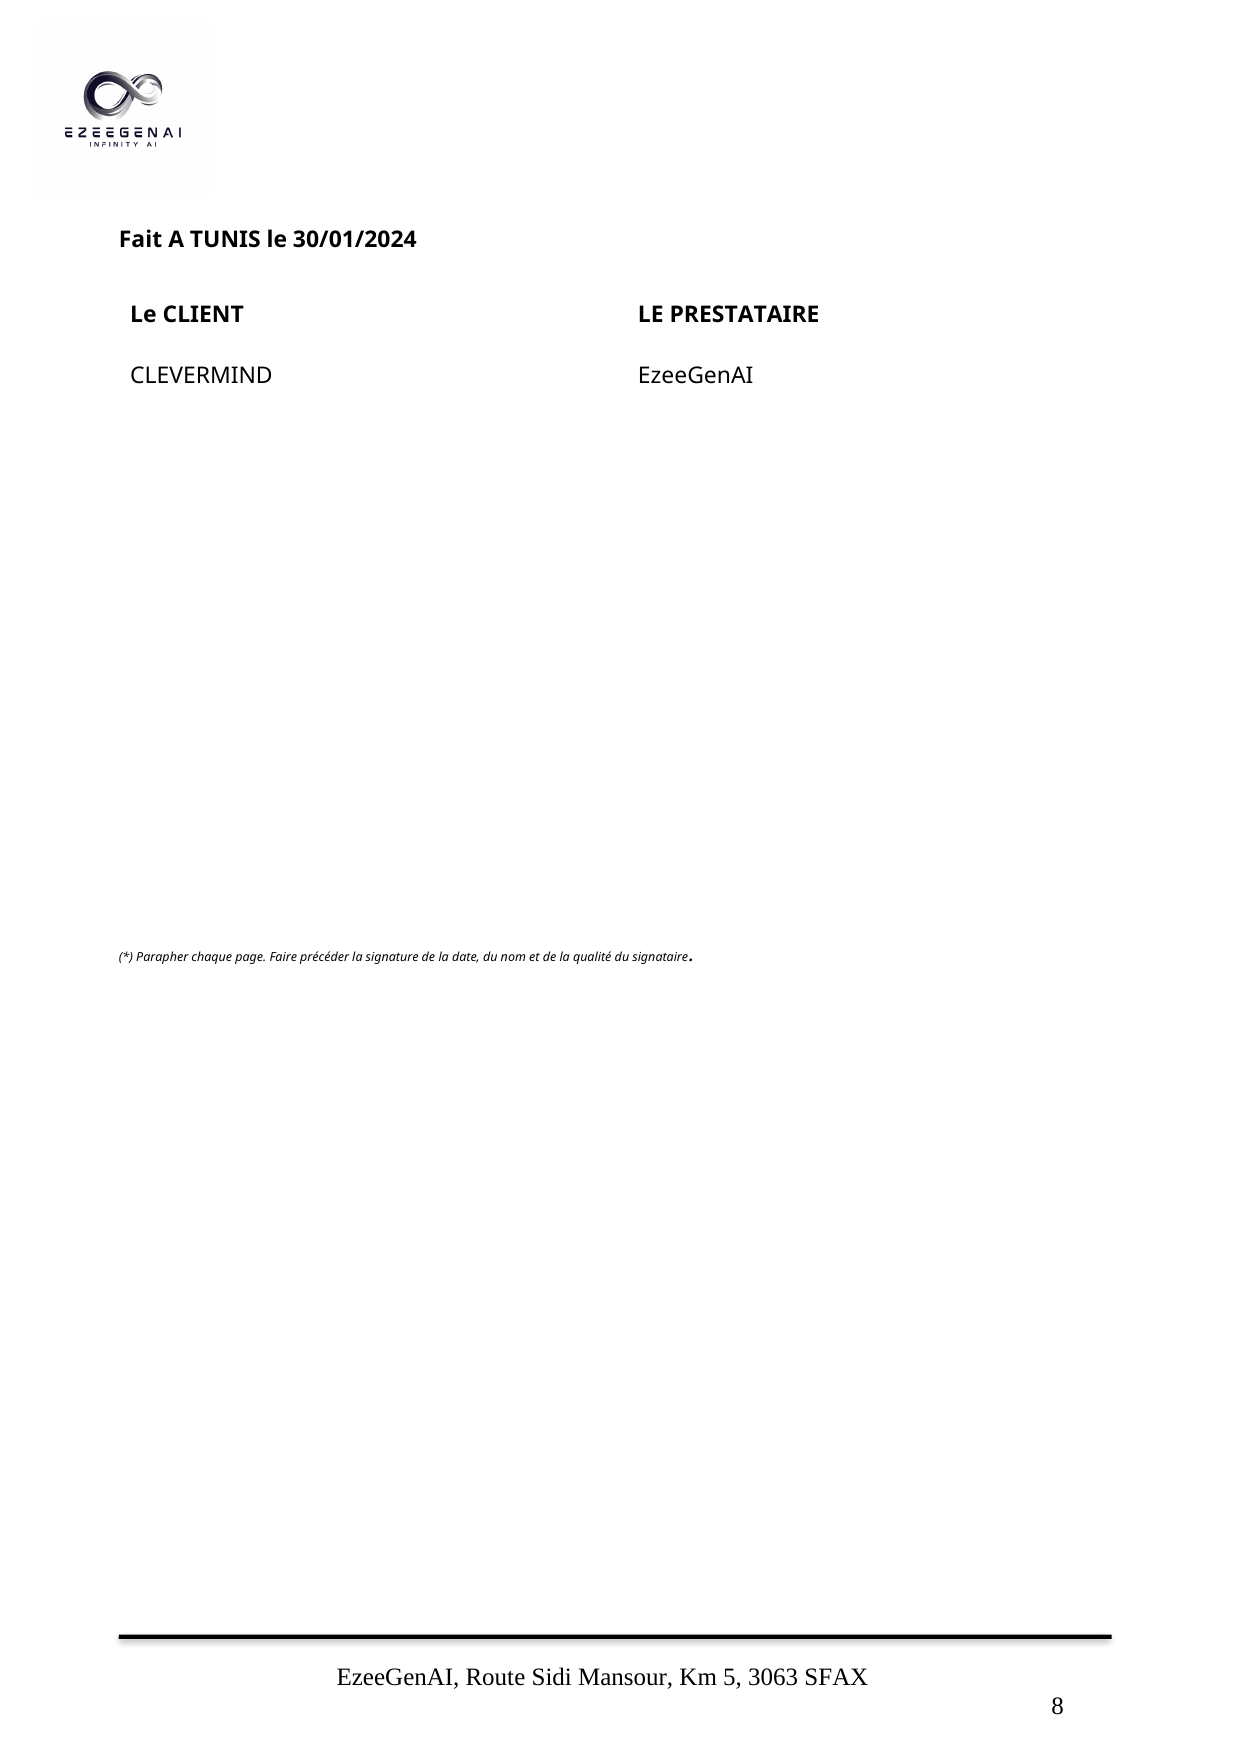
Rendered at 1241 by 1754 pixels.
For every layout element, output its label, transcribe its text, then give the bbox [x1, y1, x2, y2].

picture [33, 20, 213, 199]
table_cell CLEVERMIND [119, 359, 626, 531]
table_header Le CLIENT [119, 298, 626, 359]
table_header LE PRESTATAIRE [626, 298, 1134, 359]
text Fait A TUNIS le 30/01/2024 [119, 222, 1106, 254]
table_cell EzeeGenAI [626, 359, 1134, 531]
text (*) Parapher chaque page. Faire précéder la signature de la date, du nom et de la qualité du signataire. [119, 939, 1123, 968]
